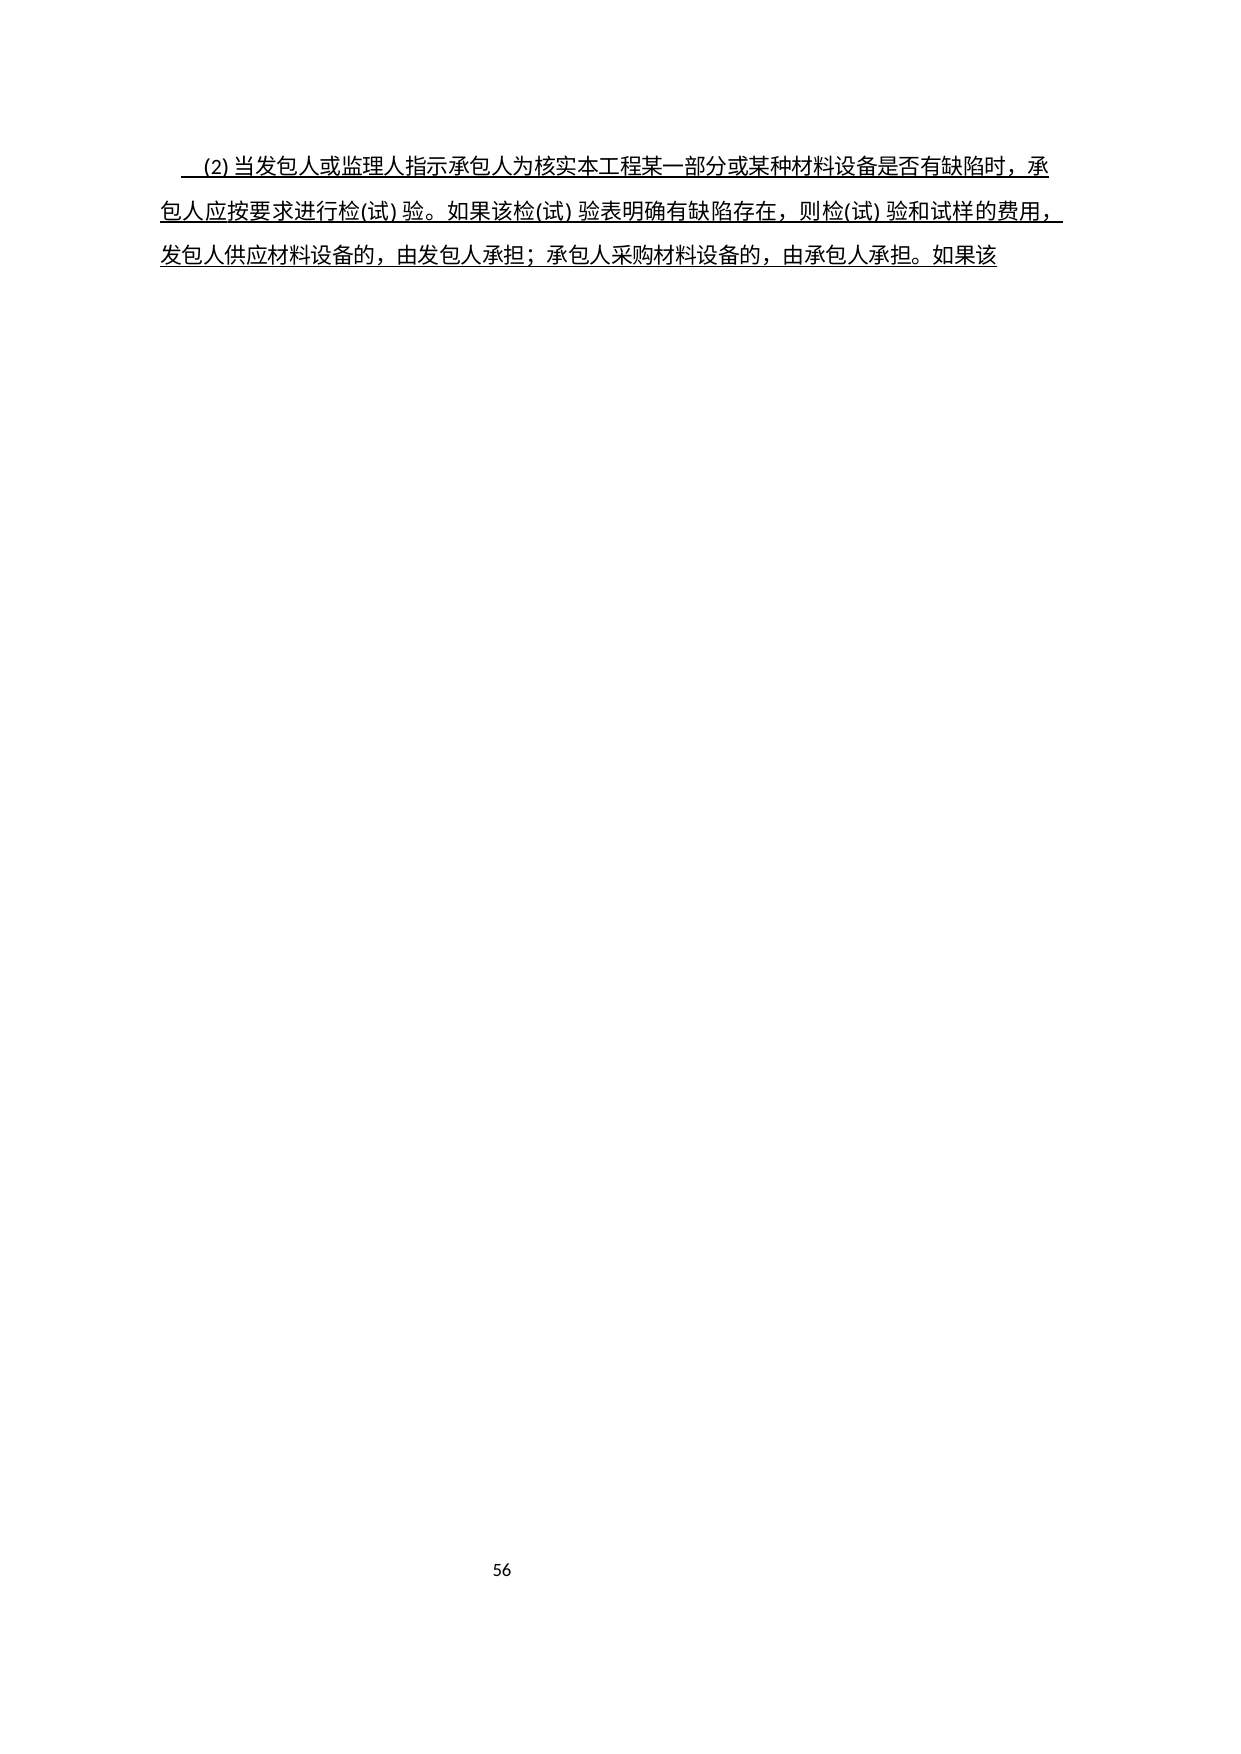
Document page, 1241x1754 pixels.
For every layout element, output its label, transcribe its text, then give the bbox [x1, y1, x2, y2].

text (2) 当发包人或监理人指示承包人为核实本工程某一部分或某种材料设备是否有缺陷时，承 包人应按要求进行检(试) 验。如果该检(试) 验表明确有缺陷存在，则检(试) 验和试样的费用，发包人供应材料设备的，由发包人承担；承包人采购材料设备的，由承包人承担。如果该 [160, 149, 1062, 221]
text (2) 当发包人或监理人指示承包人为核实本工程某一部分或某种材料设备是否有缺陷时，承 包人应按要求进行检(试) 验。如果该检(试) 验表明确有缺陷存在，则检(试) 验和试样的费用，发包人供应材料设备的，由发包人承担；承包人采购材料设备的，由承包人承担。如果该 [160, 223, 1062, 270]
